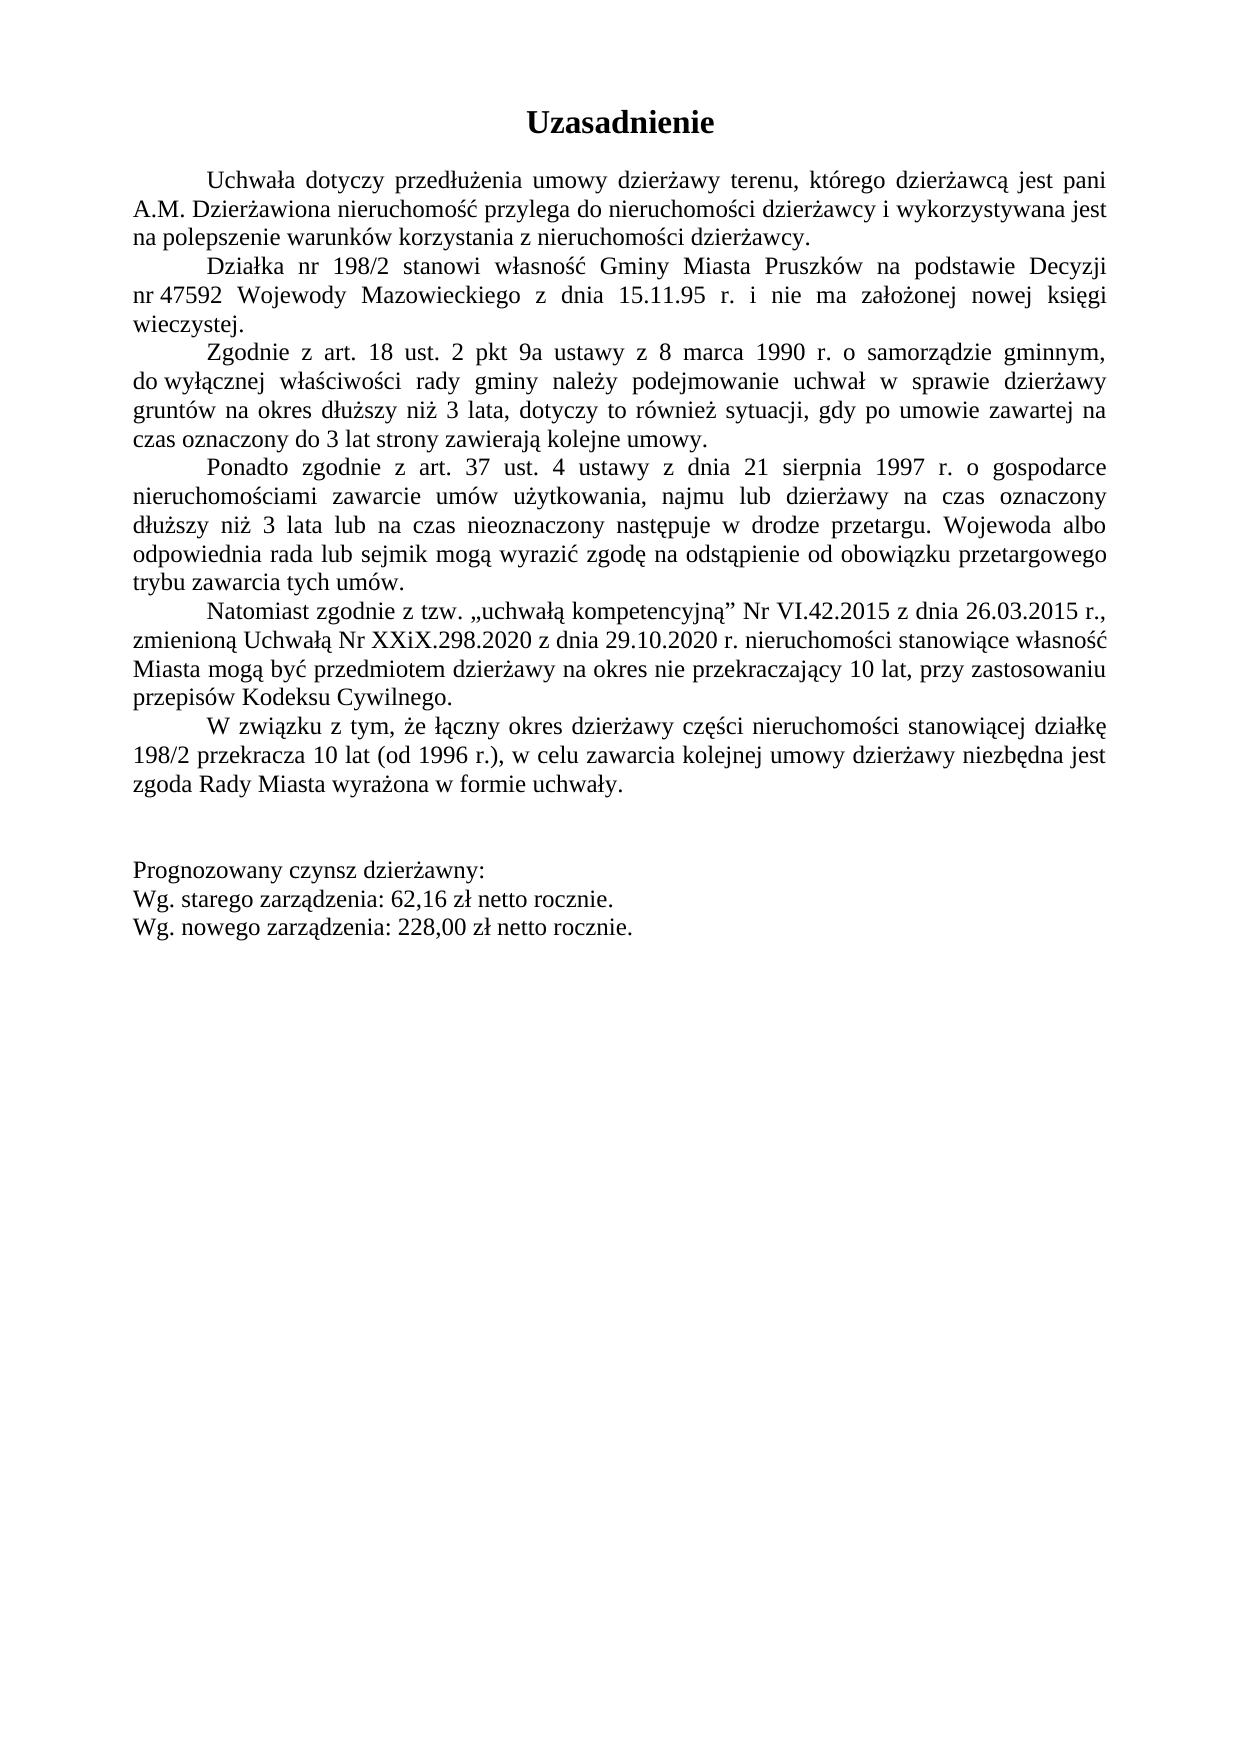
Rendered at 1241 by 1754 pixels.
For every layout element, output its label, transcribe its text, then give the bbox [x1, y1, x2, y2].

text Zgodnie z art. 18 ust. 2 pkt 9a ustawy z 8 marca 1990 r. o samorządzie gminnym, do wyłącznej właściwości rady gminy należy podejmowanie uchwał w sprawie dzierżawy gruntów na okres dłuższy niż 3 lata, dotyczy to również sytuacji, gdy po umowie zawartej na czas oznaczony do 3 lat strony zawierają kolejne umowy. [133, 337, 1108, 452]
text W związku z tym, że łączny okres dzierżawy części nieruchomości stanowiącej działkę 198/2 przekracza 10 lat (od 1996 r.), w celu zawarcia kolejnej umowy dzierżawy niezbędna jest zgoda Rady Miasta wyrażona w formie uchwały. [133, 711, 1108, 797]
text Wg. starego zarządzenia: 62,16 zł netto rocznie. [133, 884, 1108, 912]
text Wg. nowego zarządzenia: 228,00 zł netto rocznie. [133, 912, 1108, 941]
text Prognozowany czynsz dzierżawny: [133, 855, 1108, 884]
text Ponadto zgodnie z art. 37 ust. 4 ustawy z dnia 21 sierpnia 1997 r. o gospodarce nieruchomościami zawarcie umów użytkowania, najmu lub dzierżawy na czas oznaczony dłuższy niż 3 lata lub na czas nieoznaczony następuje w drodze przetargu. Wojewoda albo odpowiednia rada lub sejmik mogą wyrazić zgodę na odstąpienie od obowiązku przetargowego trybu zawarcia tych umów. [133, 452, 1108, 596]
text Działka nr 198/2 stanowi własność Gminy Miasta Pruszków na podstawie Decyzji nr 47592 Wojewody Mazowieckiego z dnia 15.11.95 r. i nie ma założonej nowej księgi wieczystej. [133, 251, 1108, 337]
text Uchwała dotyczy przedłużenia umowy dzierżawy terenu, którego dzierżawcą jest pani A.M. Dzierżawiona nieruchomość przylega do nieruchomości dzierżawcy i wykorzystywana jest na polepszenie warunków korzystania z nieruchomości dzierżawcy. [133, 165, 1108, 251]
text Natomiast zgodnie z tzw. „uchwałą kompetencyjną” Nr VI.42.2015 z dnia 26.03.2015 r., zmienioną Uchwałą Nr XXiX.298.2020 z dnia 29.10.2020 r. nieruchomości stanowiące własność Miasta mogą być przedmiotem dzierżawy na okres nie przekraczający 10 lat, przy zastosowaniu przepisów Kodeksu Cywilnego. [133, 596, 1108, 711]
text Uzasadnienie [133, 103, 1108, 141]
